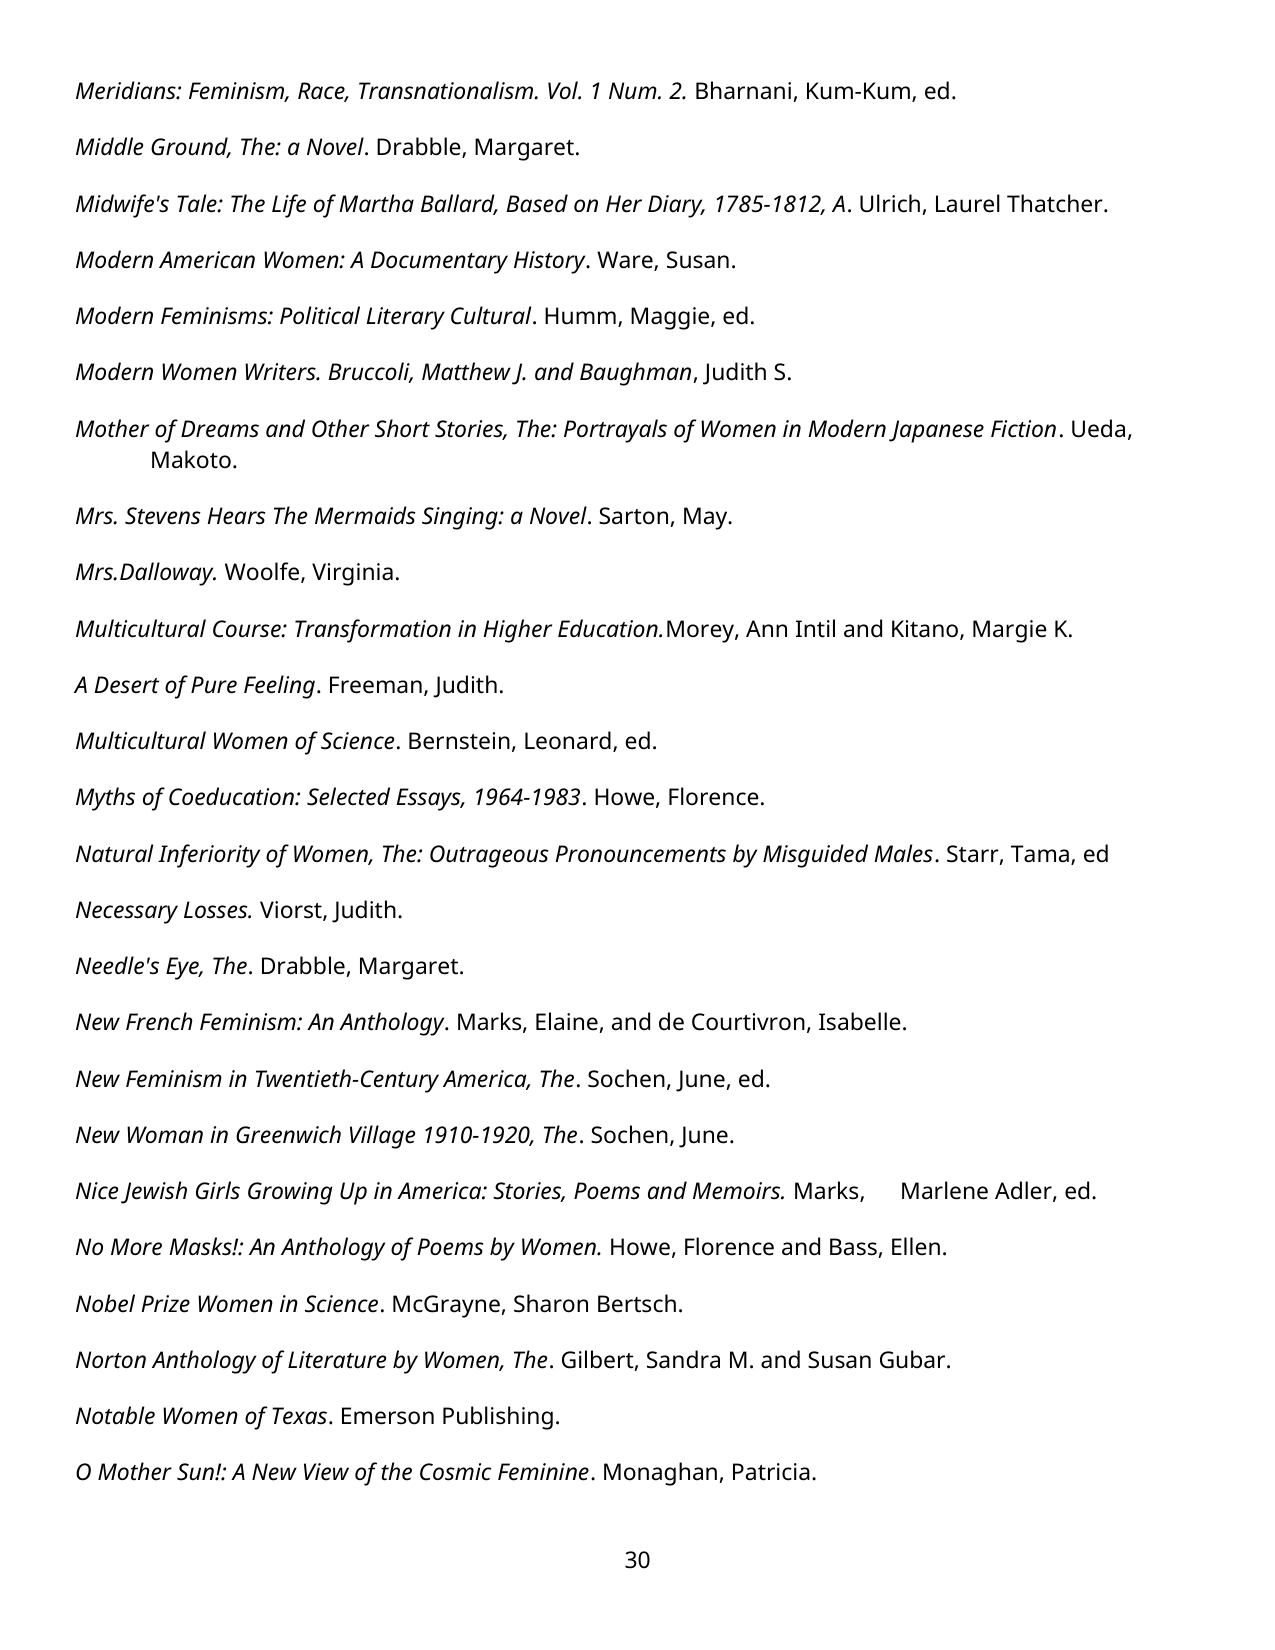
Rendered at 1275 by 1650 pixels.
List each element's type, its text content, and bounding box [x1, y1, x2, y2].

text Meridians: Feminism, Race, Transnationalism. Vol. 1 Num. 2. Bharnani, Kum-Kum, ed. [75, 75, 1200, 106]
text Nobel Prize Women in Science. McGrayne, Sharon Bertsch. [75, 1287, 1200, 1319]
text Myths of Coeducation: Selected Essays, 1964-1983. Howe, Florence. [75, 781, 1200, 812]
text New Woman in Greenwich Village 1910-1920, The. Sochen, June. [75, 1119, 1200, 1150]
text O Mother Sun!: A New View of the Cosmic Feminine. Monaghan, Patricia. [75, 1456, 1200, 1487]
text Multicultural Women of Science. Bernstein, Leonard, ed. [75, 725, 1200, 756]
text Multicultural Course: Transformation in Higher Education.Morey, Ann Intil and Kitano, Margie K. [75, 612, 1200, 644]
text Needle's Eye, The. Drabble, Margaret. [75, 950, 1200, 981]
text Nice Jewish Girls Growing Up in America: Stories, Poems and Memoirs. Marks, Marlene Adler, ed. [75, 1175, 1200, 1206]
text A Desert of Pure Feeling. Freeman, Judith. [75, 669, 1200, 700]
text No More Masks!: An Anthology of Poems by Women. Howe, Florence and Bass, Ellen. [75, 1231, 1200, 1262]
text New French Feminism: An Anthology. Marks, Elaine, and de Courtivron, Isabelle. [75, 1006, 1200, 1037]
text Mrs.Dalloway. Woolfe, Virginia. [75, 556, 1200, 587]
text Modern American Women: A Documentary History. Ware, Susan. [75, 244, 1200, 275]
text Norton Anthology of Literature by Women, The. Gilbert, Sandra M. and Susan Gubar. [75, 1344, 1200, 1375]
text Mrs. Stevens Hears The Mermaids Singing: a Novel. Sarton, May. [75, 500, 1200, 531]
text Natural Inferiority of Women, The: Outrageous Pronouncements by Misguided Males. Starr, Tama, ed [75, 837, 1200, 869]
text Modern Women Writers. Bruccoli, Matthew J. and Baughman, Judith S. [75, 356, 1200, 387]
text New Feminism in Twentieth-Century America, The. Sochen, June, ed. [75, 1062, 1200, 1094]
text Middle Ground, The: a Novel. Drabble, Margaret. [75, 131, 1200, 162]
text Midwife's Tale: The Life of Martha Ballard, Based on Her Diary, 1785-1812, A. Ulrich, Laurel Thatcher. [75, 187, 1200, 219]
text Modern Feminisms: Political Literary Cultural. Humm, Maggie, ed. [75, 300, 1200, 331]
text Necessary Losses. Viorst, Judith. [75, 894, 1200, 925]
text Notable Women of Texas. Emerson Publishing. [75, 1400, 1200, 1431]
text Mother of Dreams and Other Short Stories, The: Portrayals of Women in Modern Japanese Fiction. Ueda, Makoto. [75, 412, 1200, 475]
